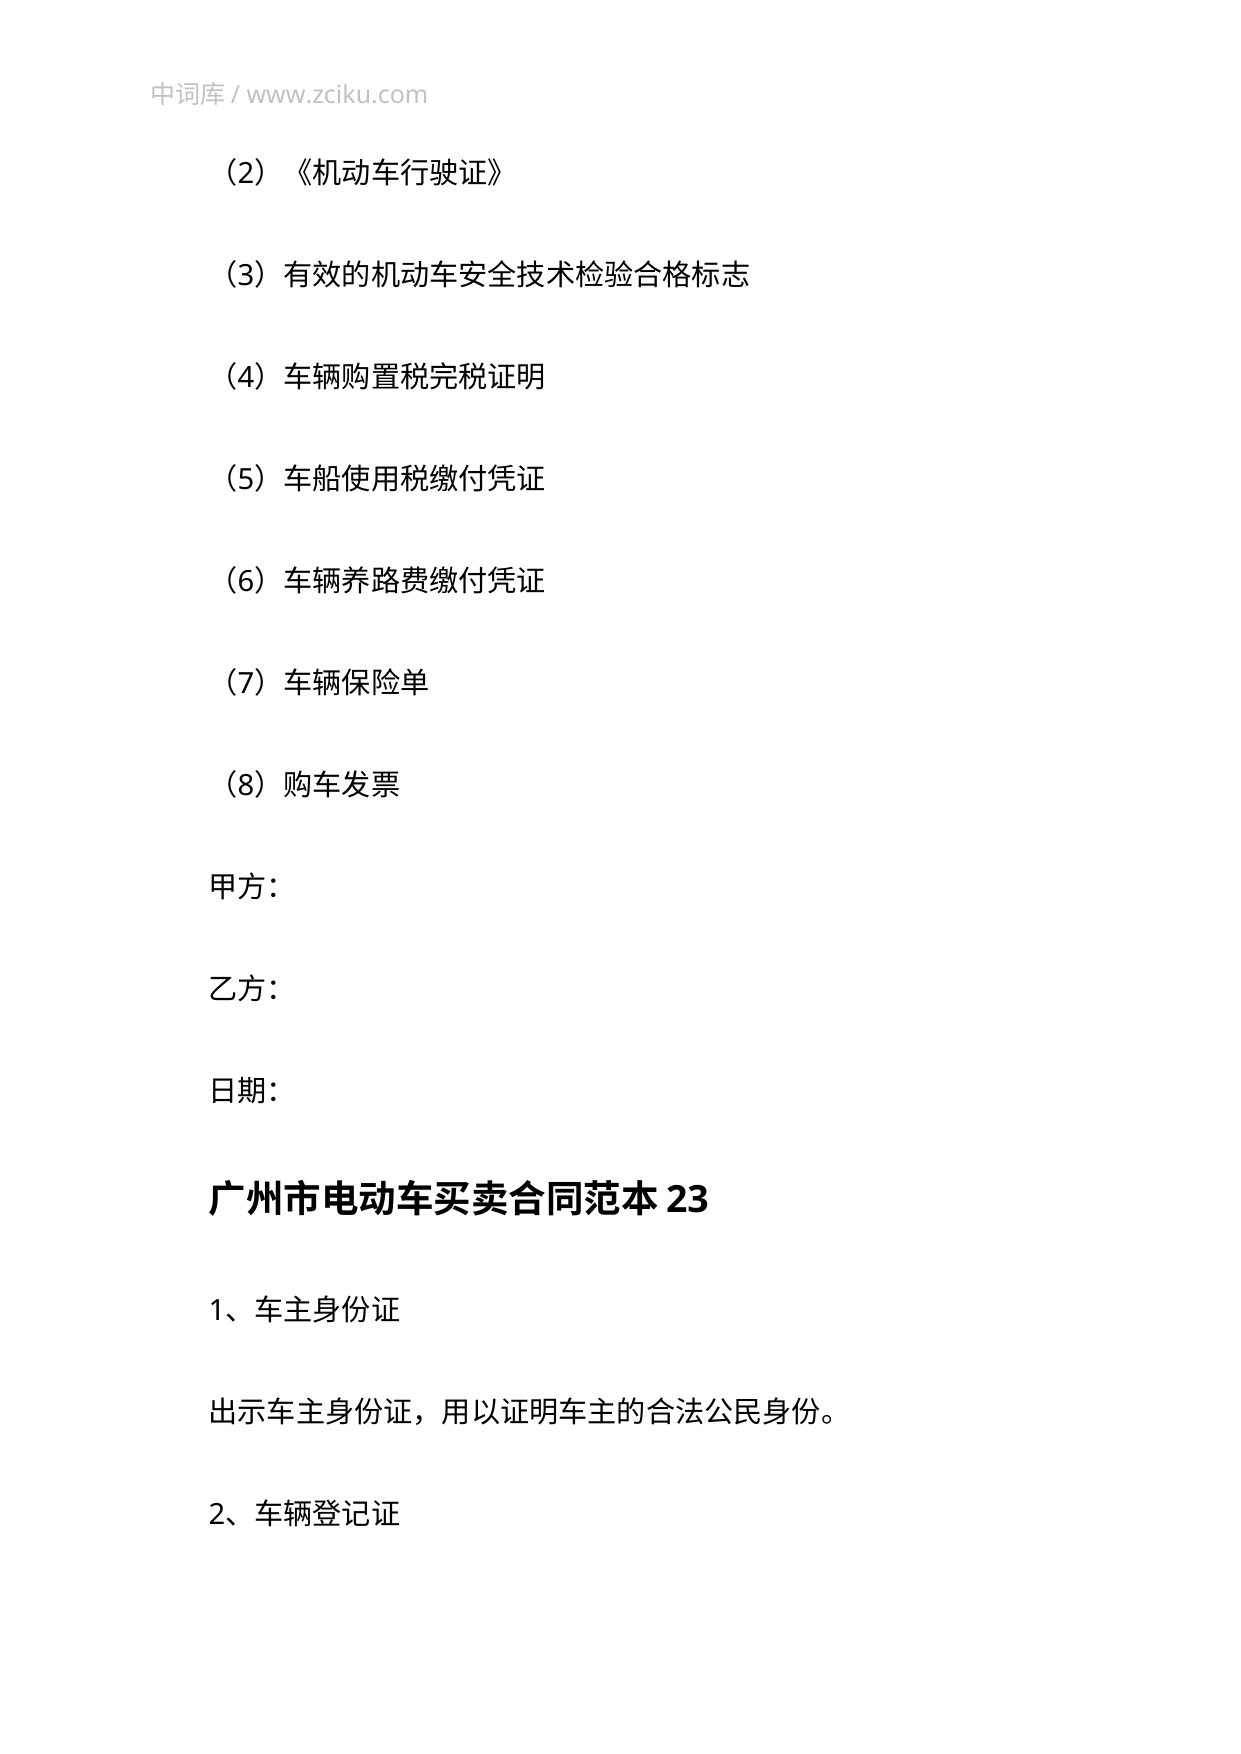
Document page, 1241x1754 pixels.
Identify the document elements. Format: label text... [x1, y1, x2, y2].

text （4）车辆购置税完税证明 [150, 354, 1090, 396]
text （2）《机动车行驶证》 [150, 150, 1090, 192]
text （3）有效的机动车安全技术检验合格标志 [150, 252, 1090, 294]
text 甲方： [150, 864, 1090, 906]
text 乙方： [150, 966, 1090, 1008]
text （5）车船使用税缴付凭证 [150, 456, 1090, 498]
text 2、车辆登记证 [150, 1491, 1090, 1533]
text （7）车辆保险单 [150, 660, 1090, 702]
text （8）购车发票 [150, 762, 1090, 804]
text （6）车辆养路费缴付凭证 [150, 558, 1090, 600]
text 日期： [150, 1067, 1090, 1110]
text 1、车主身份证 [150, 1287, 1090, 1329]
text 出示车主身份证，用以证明车主的合法公民身份。 [150, 1389, 1090, 1431]
text 广州市电动车买卖合同范本23 [150, 1169, 1090, 1224]
